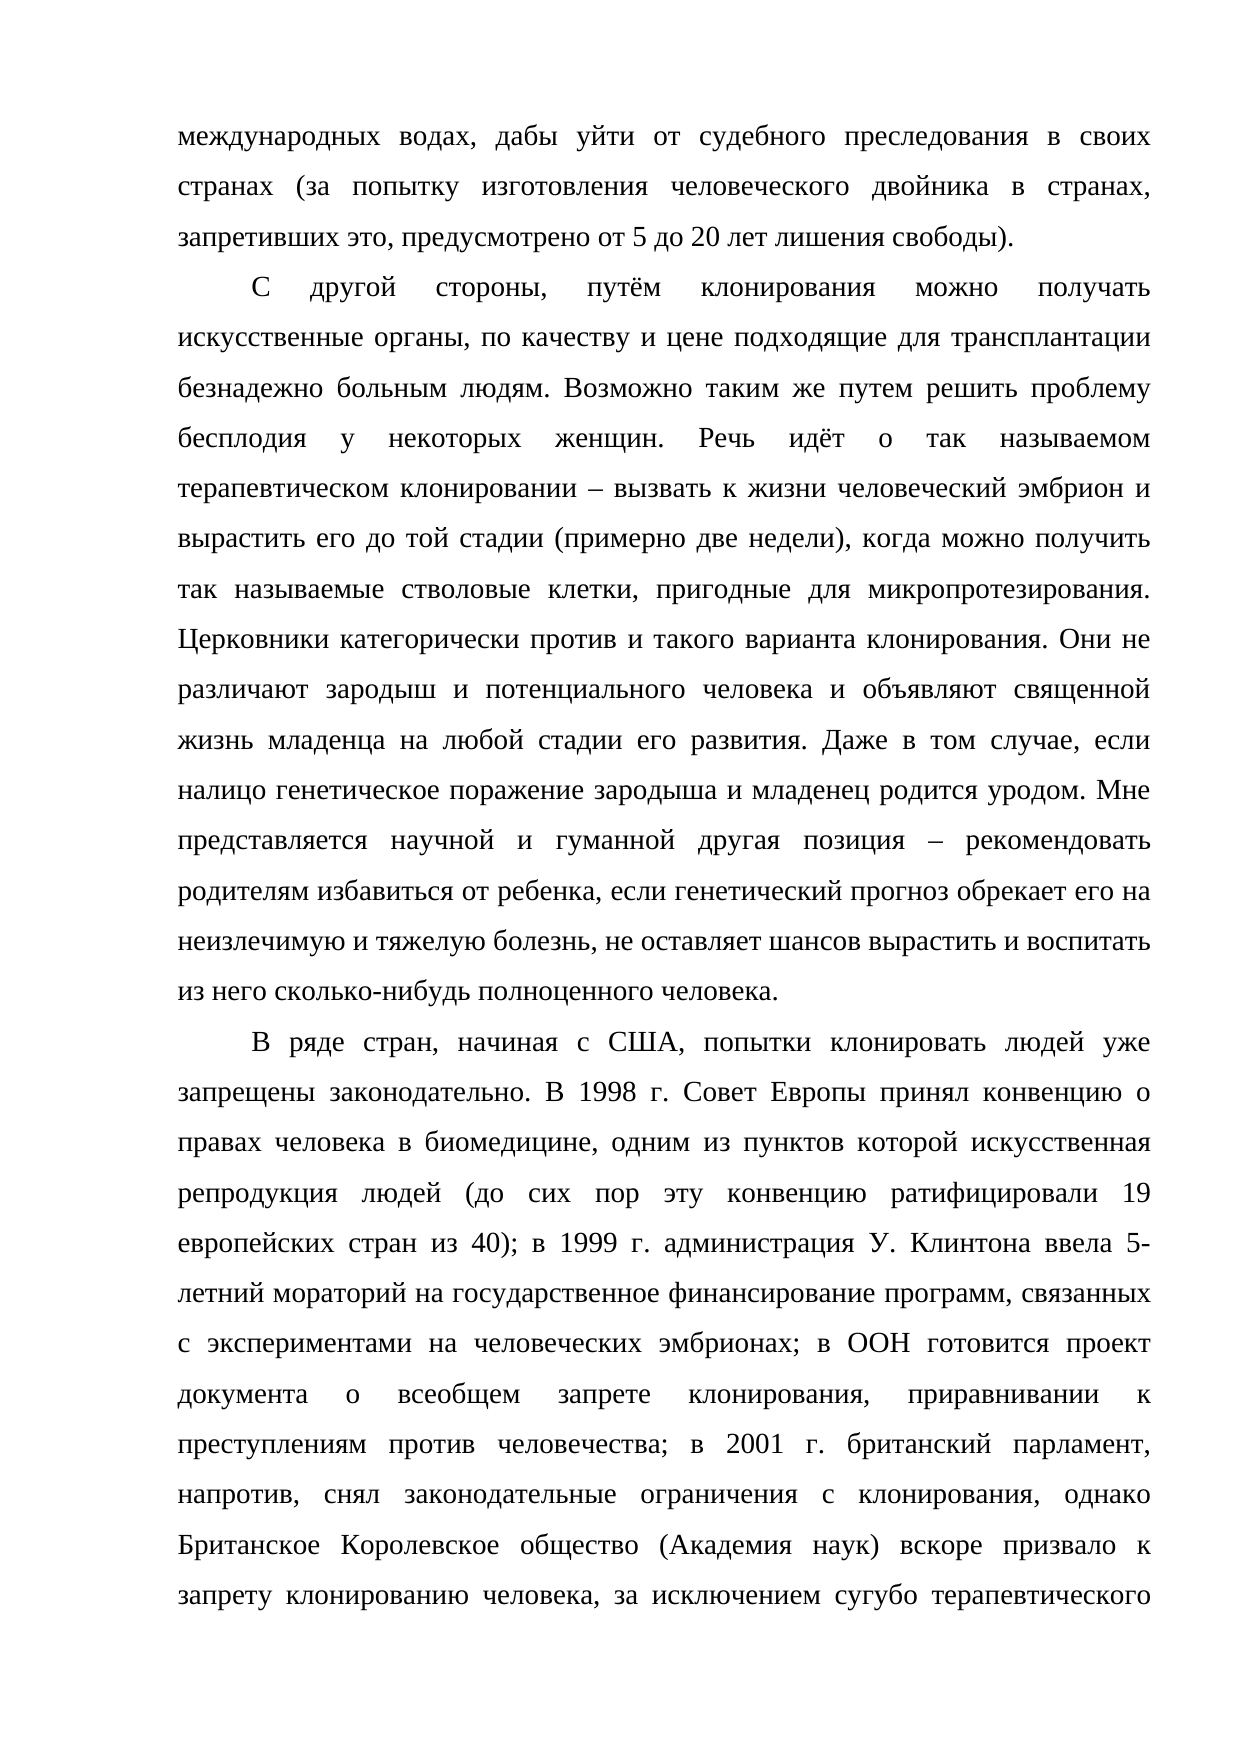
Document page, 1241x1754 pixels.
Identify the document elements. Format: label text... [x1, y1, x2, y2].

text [177, 118, 1152, 252]
text С другой стороны, путём клонирования можно получать искусственные органы, по качеству и цене подходящие для трансплантации безнадежно больным людям. Возможно таким же путем решить проблему бесплодия у некоторых женщин. Речь идёт о так называемом терапевтическом клонировании – вызвать к жизни человеческий эмбрион и вырастить его до той стадии (примерно две недели), когда можно получить так называемые стволовые клетки, пригодные для микропротезирования. Церковники категорически против и такого варианта клонирования. Они не различают зародыш и потенциального человека и объявляют священной жизнь младенца на любой стадии его развития. Даже в том случае, если налицо генетическое поражение зародыша и младенец родится уродом. Мне представляется научной и гуманной другая позиция – рекомендовать родителям избавиться от ребенка, если генетический прогноз обрекает его на неизлечимую и тяжелую болезнь, не оставляет шансов вырастить и воспитать из него сколько-нибудь полноценного человека. [177, 269, 1152, 1007]
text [177, 1024, 1152, 1611]
